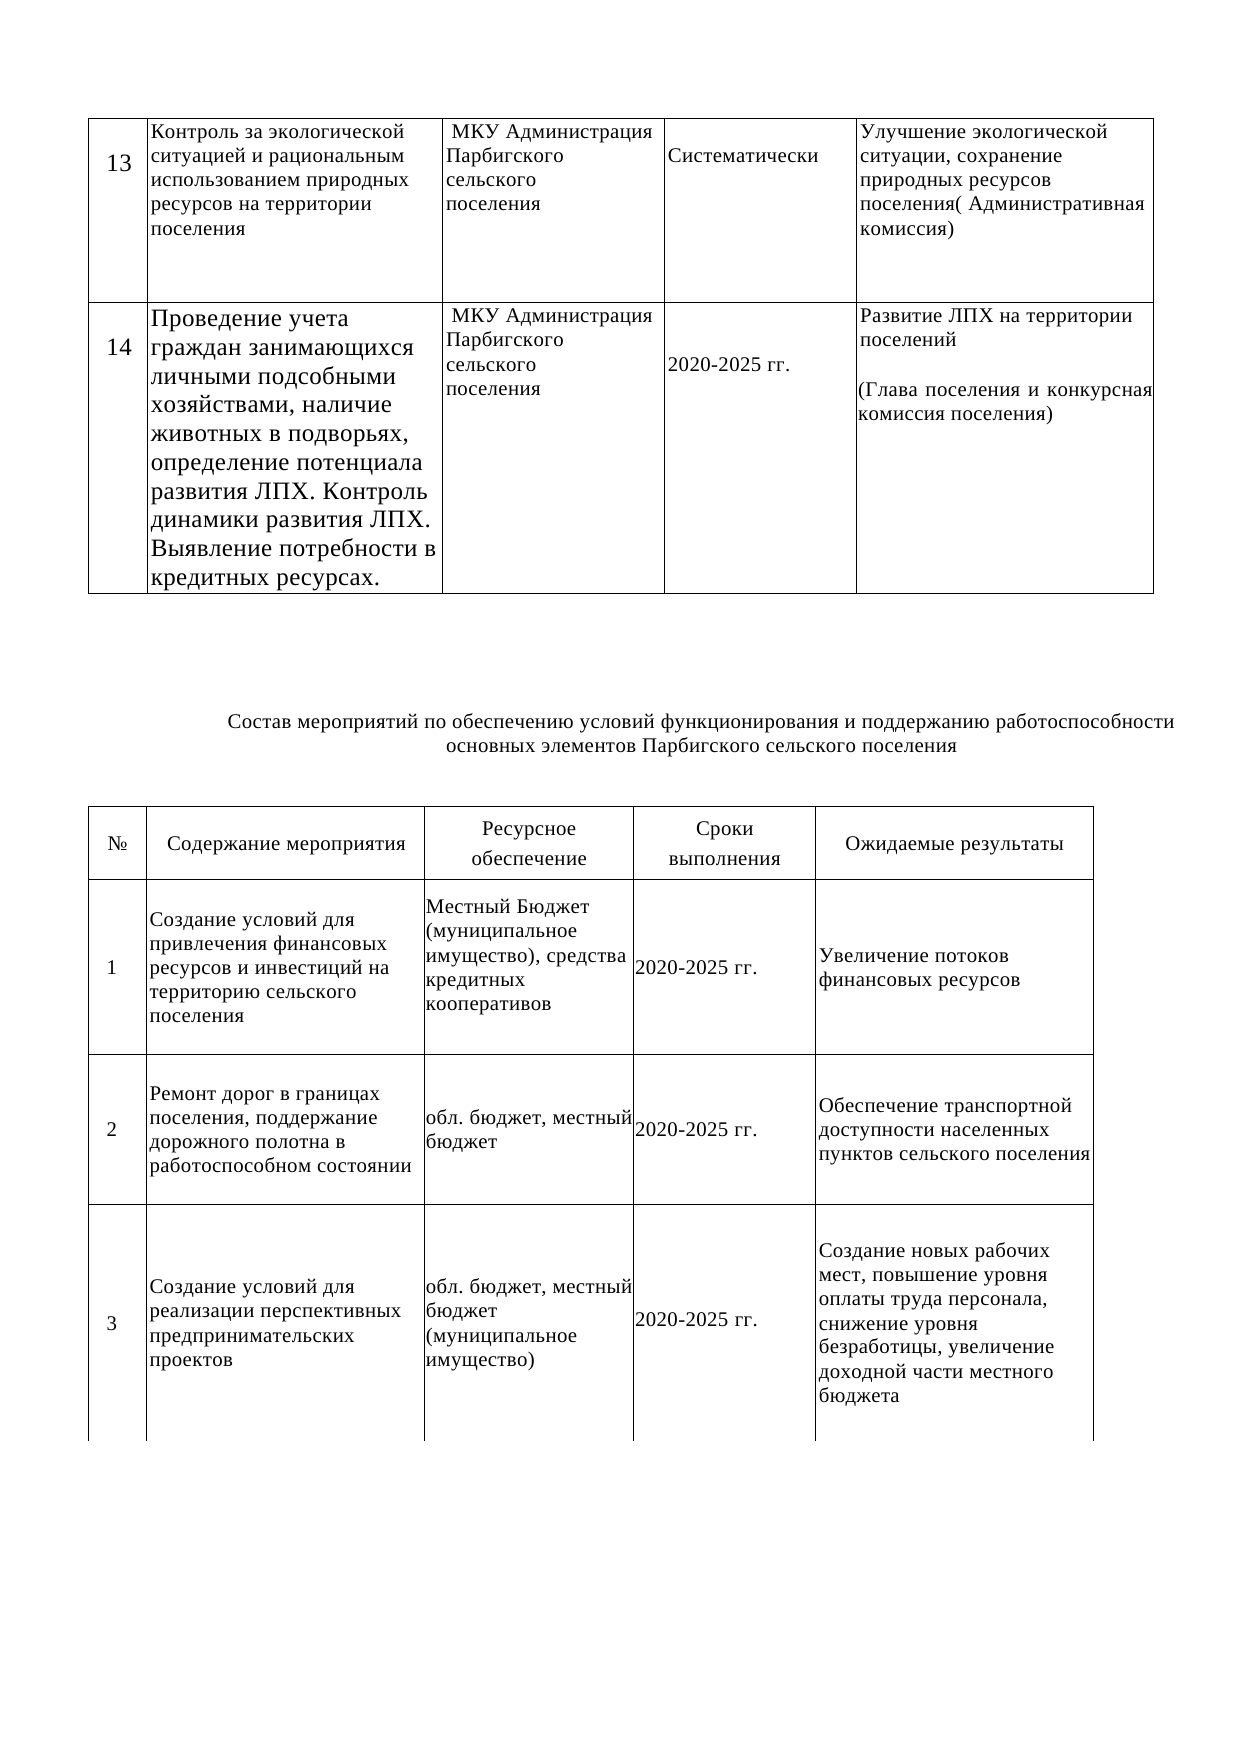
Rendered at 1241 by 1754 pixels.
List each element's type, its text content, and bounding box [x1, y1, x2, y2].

table_cell 14 [89, 303, 147, 593]
table_cell Местный Бюджет (муниципальное имущество), средства кредитных кооперативов [425, 880, 633, 1054]
table_cell 2020-2025 гг. [665, 303, 856, 593]
table_cell Обеспечение транспортной доступности населенных пунктов сельского поселения [816, 1055, 1093, 1203]
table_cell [443, 119, 664, 302]
table_cell 2020-2025 гг. [634, 1055, 815, 1203]
table_header Сроки выполнения [634, 807, 815, 879]
table_cell 3 [89, 1205, 146, 1441]
table_cell Систематически [665, 119, 856, 302]
table_cell обл. бюджет, местный бюджет (муниципальное имущество) [425, 1205, 633, 1441]
table_cell 1 [89, 880, 146, 1054]
table_cell Создание новых рабочих мест, повышение уровня оплаты труда персонала, снижение уровня безработицы, увеличение доходной части местного бюджета [816, 1205, 1093, 1441]
text Состав мероприятий по обеспечению условий функционирования и поддержанию работоспособности основных элементов Парбигского сельского поселения [222, 709, 1181, 757]
table_cell Проведение учета граждан занимающихся личными подсобными хозяйствами, наличие животных в подворьях, определение потенциала развития ЛПХ. Контроль динамики развития ЛПХ. Выявление потребности в кредитных ресурсах. [148, 303, 442, 593]
table_header Ресурсное обеспечение [425, 807, 633, 879]
table_cell Развитие ЛПХ на территории поселений (Глава поселения и конкурсная комиссия поселения) [857, 303, 1153, 593]
table_header Ожидаемые результаты [816, 807, 1093, 879]
table_header Содержание мероприятия [147, 807, 424, 879]
table_cell Улучшение экологической ситуации, сохранение природных ресурсов поселения( Административная комиссия) [857, 119, 1153, 302]
table_cell 2020-2025 гг. [634, 1205, 815, 1441]
table_cell 2 [89, 1055, 146, 1203]
table_cell 2020-2025 гг. [634, 880, 815, 1054]
table_cell 13 [89, 119, 147, 302]
table_cell МКУ Администрация Парбигского сельского поселения [443, 303, 664, 593]
table_cell Контроль за экологической ситуацией и рациональным использованием природных ресурсов на территории поселения [148, 119, 442, 302]
table_header № [89, 807, 146, 879]
table_cell Создание условий для реализации перспективных предпринимательских проектов [147, 1205, 424, 1441]
table_cell Создание условий для привлечения финансовых ресурсов и инвестиций на территорию сельского поселения [147, 880, 424, 1054]
table_cell обл. бюджет, местный бюджет [425, 1055, 633, 1203]
table_cell Ремонт дорог в границах поселения, поддержание дорожного полотна в работоспособном состоянии [147, 1055, 424, 1203]
table_cell Увеличение потоков финансовых ресурсов [816, 880, 1093, 1054]
